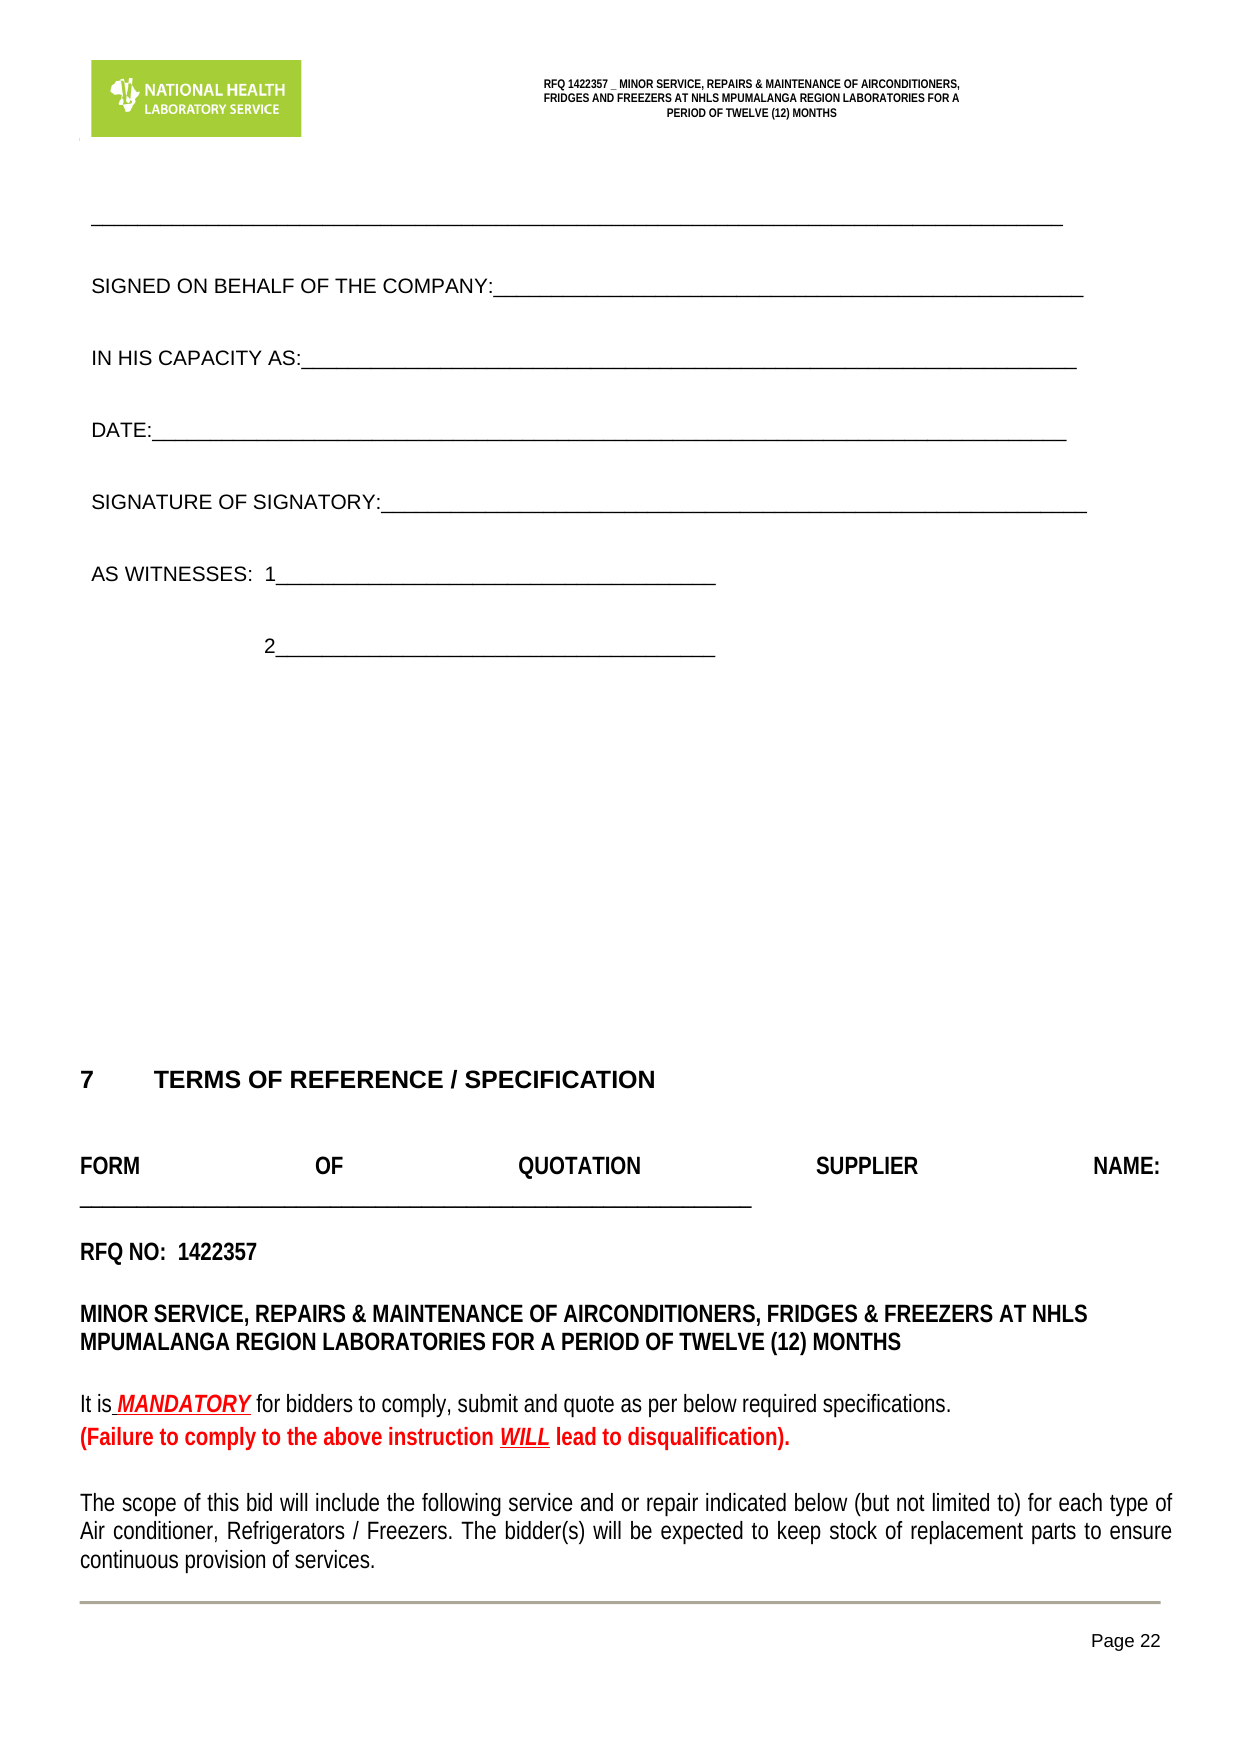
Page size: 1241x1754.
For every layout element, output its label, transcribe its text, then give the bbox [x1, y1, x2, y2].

text RFQ NO: 1422357 [80, 1237, 1161, 1266]
text FORM OF QUOTATION SUPPLIER NAME: ___________________________________________________________ [80, 1151, 1161, 1208]
text The scope of this bid will include the following service and or repair indicated below (but not limited to) for each type of Air conditioner, Refrigerators / Freezers. The bidder(s) will be expected to keep stock of replacement parts to ensure continuous provision of services. [80, 1487, 1175, 1573]
text MINOR SERVICE, REPAIRS & MAINTENANCE OF AIRCONDITIONERS, FRIDGES & FREEZERS AT NHLS MPUMALANGA REGION LABORATORIES FOR A PERIOD OF TWELVE (12) MONTHS [80, 1299, 1161, 1356]
text It is MANDATORY for bidders to comply, submit and quote as per below required specifications. [80, 1389, 1161, 1417]
subtitle TERMS OF REFERENCE / SPECIFICATION [80, 1065, 1161, 1094]
text (Failure to comply to the above instruction WILL lead to disqualification). [80, 1422, 1161, 1450]
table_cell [80, 167, 1136, 694]
picture [91, 60, 302, 137]
